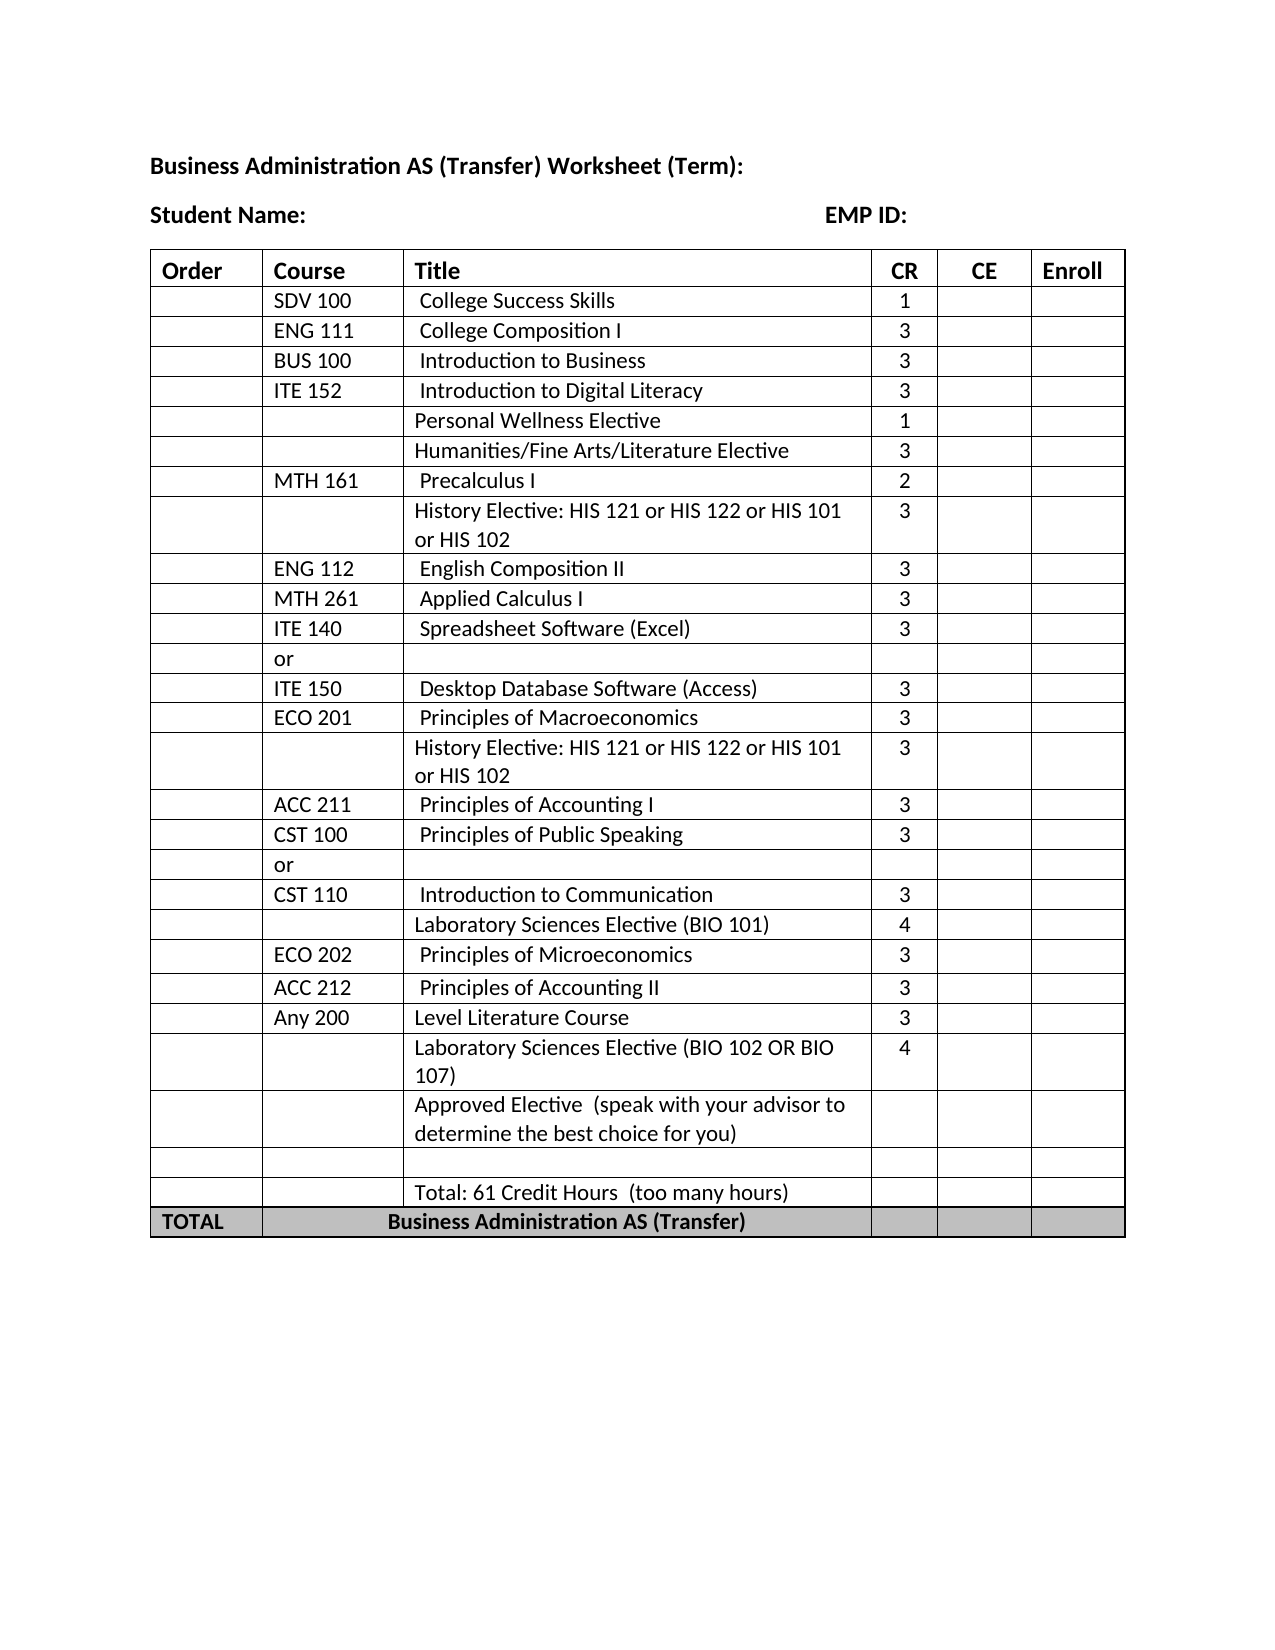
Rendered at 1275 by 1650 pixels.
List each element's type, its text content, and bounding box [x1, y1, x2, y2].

table_cell 3 [872, 940, 937, 972]
table_cell [151, 733, 262, 789]
text Student Name: EMP ID: [150, 199, 1125, 230]
table_cell [151, 790, 262, 819]
table_cell [151, 1004, 262, 1032]
table_cell [872, 850, 937, 879]
table_cell [151, 347, 262, 376]
table_cell ECO 202 [263, 940, 403, 972]
table_cell 3 [872, 497, 937, 553]
table_cell [938, 1208, 1031, 1236]
table_cell TOTAL [151, 1208, 262, 1236]
table_cell 4 [872, 910, 937, 939]
table_cell [404, 1148, 871, 1177]
table_cell [263, 1034, 403, 1089]
table_cell [151, 1091, 262, 1147]
table_cell [151, 1148, 262, 1177]
table_cell [151, 437, 262, 466]
table_cell [938, 1178, 1031, 1206]
table_cell [151, 497, 262, 553]
table_cell [1032, 820, 1124, 849]
table_cell 1 [872, 287, 937, 316]
table_cell 3 [872, 437, 937, 466]
table_cell Laboratory Sciences Elective (BIO 101) [404, 910, 871, 939]
table_cell [938, 940, 1031, 972]
table_cell [151, 554, 262, 583]
table_cell [1032, 674, 1124, 702]
table_cell [1032, 880, 1124, 909]
table_cell [1032, 614, 1124, 643]
table_cell 3 [872, 554, 937, 583]
table_cell 3 [872, 584, 937, 613]
table_cell [263, 407, 403, 436]
table_cell Introduction to Communication [404, 880, 871, 909]
table_cell [151, 703, 262, 732]
table_cell [151, 820, 262, 849]
table_cell CST 100 [263, 820, 403, 849]
table_cell History Elective: HIS 121 or HIS 122 or HIS 101 or HIS 102 [404, 497, 871, 553]
table_cell ACC 211 [263, 790, 403, 819]
table_cell [938, 437, 1031, 466]
table_header Enroll [1032, 250, 1124, 286]
table_cell [1032, 910, 1124, 939]
table_cell [1032, 790, 1124, 819]
table_cell [872, 1148, 937, 1177]
text Business Administration AS (Transfer) Worksheet (Term): [150, 150, 1125, 181]
table_cell College Composition I [404, 317, 871, 346]
table_cell [938, 467, 1031, 496]
table_cell 1 [872, 407, 937, 436]
table_cell College Success Skills [404, 287, 871, 316]
table_cell [938, 703, 1031, 732]
table_cell 4 [872, 1034, 937, 1089]
table_cell [151, 614, 262, 643]
table_cell Laboratory Sciences Elective (BIO 102 OR BIO 107) [404, 1034, 871, 1089]
table_cell ENG 112 [263, 554, 403, 583]
table_cell [938, 584, 1031, 613]
table_cell [263, 733, 403, 789]
table_cell [938, 497, 1031, 553]
table_cell MTH 161 [263, 467, 403, 496]
table_cell [872, 644, 937, 673]
table_cell 3 [872, 733, 937, 789]
table_cell Business Administration AS (Transfer) [263, 1208, 871, 1236]
table_cell [1032, 554, 1124, 583]
table_cell ITE 140 [263, 614, 403, 643]
table_cell [1032, 437, 1124, 466]
table_cell [151, 377, 262, 406]
table_cell Desktop Database Software (Access) [404, 674, 871, 702]
table_cell [938, 820, 1031, 849]
table_cell [151, 940, 262, 972]
table_cell [938, 1004, 1031, 1032]
table_cell [1032, 317, 1124, 346]
table_cell [404, 644, 871, 673]
table_cell Level Literature Course [404, 1004, 871, 1032]
table_cell Any 200 [263, 1004, 403, 1032]
table_cell [1032, 1091, 1124, 1147]
table_cell Personal Wellness Elective [404, 407, 871, 436]
table_cell [938, 317, 1031, 346]
table_cell 3 [872, 614, 937, 643]
table_cell [263, 910, 403, 939]
table_cell 3 [872, 674, 937, 702]
table_cell [151, 317, 262, 346]
table_cell [263, 1148, 403, 1177]
table_cell Precalculus I [404, 467, 871, 496]
table_cell [1032, 347, 1124, 376]
table_cell [404, 850, 871, 879]
table_cell [938, 674, 1031, 702]
table_cell or [263, 850, 403, 879]
table_cell Humanities/Fine Arts/Literature Elective [404, 437, 871, 466]
table_cell [151, 467, 262, 496]
table_cell Spreadsheet Software (Excel) [404, 614, 871, 643]
table_cell [938, 407, 1031, 436]
table_cell [938, 974, 1031, 1002]
table_cell [263, 437, 403, 466]
table_cell [938, 733, 1031, 789]
table_cell Principles of Accounting I [404, 790, 871, 819]
table_cell [1032, 497, 1124, 553]
table_cell [1032, 940, 1124, 972]
table_cell [263, 1091, 403, 1147]
table_cell History Elective: HIS 121 or HIS 122 or HIS 101 or HIS 102 [404, 733, 871, 789]
table_cell SDV 100 [263, 287, 403, 316]
table_cell BUS 100 [263, 347, 403, 376]
table_header Course [263, 250, 403, 286]
table_cell ACC 212 [263, 974, 403, 1002]
table_cell [938, 287, 1031, 316]
table_cell [938, 850, 1031, 879]
table_cell MTH 261 [263, 584, 403, 613]
table_cell [1032, 974, 1124, 1002]
table_cell [872, 1178, 937, 1206]
table_cell 3 [872, 317, 937, 346]
table_cell Total: 61 Credit Hours (too many hours) [404, 1178, 871, 1206]
table_cell 3 [872, 790, 937, 819]
table_cell Principles of Microeconomics [404, 940, 871, 972]
table_cell CST 110 [263, 880, 403, 909]
table_cell Approved Elective (speak with your advisor to determine the best choice for you) [404, 1091, 871, 1147]
table_cell [1032, 1148, 1124, 1177]
table_cell Principles of Macroeconomics [404, 703, 871, 732]
table_cell [938, 1148, 1031, 1177]
table_cell 3 [872, 347, 937, 376]
table_cell [938, 377, 1031, 406]
table_cell [938, 790, 1031, 819]
table_cell [938, 347, 1031, 376]
table_cell [938, 1091, 1031, 1147]
table_cell [1032, 703, 1124, 732]
table_cell [1032, 733, 1124, 789]
table_cell 3 [872, 880, 937, 909]
table_cell [938, 910, 1031, 939]
table_cell [1032, 584, 1124, 613]
table_cell 3 [872, 974, 937, 1002]
table_cell [1032, 1208, 1124, 1236]
table_cell [151, 1178, 262, 1206]
table_cell [1032, 1004, 1124, 1032]
table_cell [938, 614, 1031, 643]
table_cell [872, 1091, 937, 1147]
table_cell ECO 201 [263, 703, 403, 732]
table_cell ITE 152 [263, 377, 403, 406]
table_cell [938, 880, 1031, 909]
table_cell [263, 497, 403, 553]
table_cell English Composition II [404, 554, 871, 583]
table_cell [1032, 377, 1124, 406]
table_cell 3 [872, 377, 937, 406]
table_cell 3 [872, 820, 937, 849]
table_header CR [872, 250, 937, 286]
table_cell [872, 1208, 937, 1236]
table_cell [151, 674, 262, 702]
table_header Order [151, 250, 262, 286]
table_cell 2 [872, 467, 937, 496]
table_cell [151, 910, 262, 939]
table_cell [151, 850, 262, 879]
table_header Title [404, 250, 871, 286]
table_cell 3 [872, 703, 937, 732]
table_cell [151, 584, 262, 613]
table_cell or [263, 644, 403, 673]
table_cell Applied Calculus I [404, 584, 871, 613]
table_cell [1032, 1178, 1124, 1206]
table_cell [151, 644, 262, 673]
table_cell ITE 150 [263, 674, 403, 702]
table_cell Principles of Public Speaking [404, 820, 871, 849]
table_cell [1032, 407, 1124, 436]
table_cell ENG 111 [263, 317, 403, 346]
table_cell [938, 1034, 1031, 1089]
table_cell Principles of Accounting II [404, 974, 871, 1002]
table_cell [1032, 287, 1124, 316]
table_cell [151, 974, 262, 1002]
table_cell [151, 1034, 262, 1089]
table_cell [151, 880, 262, 909]
table_cell [1032, 850, 1124, 879]
table_header CE [938, 250, 1031, 286]
table_cell Introduction to Business [404, 347, 871, 376]
table_cell [1032, 467, 1124, 496]
table_cell [938, 554, 1031, 583]
table_cell Introduction to Digital Literacy [404, 377, 871, 406]
table_cell [151, 287, 262, 316]
table_cell [1032, 1034, 1124, 1089]
table_cell [1032, 644, 1124, 673]
table_cell 3 [872, 1004, 937, 1032]
table_cell [938, 644, 1031, 673]
table_cell [151, 407, 262, 436]
table_cell [263, 1178, 403, 1206]
